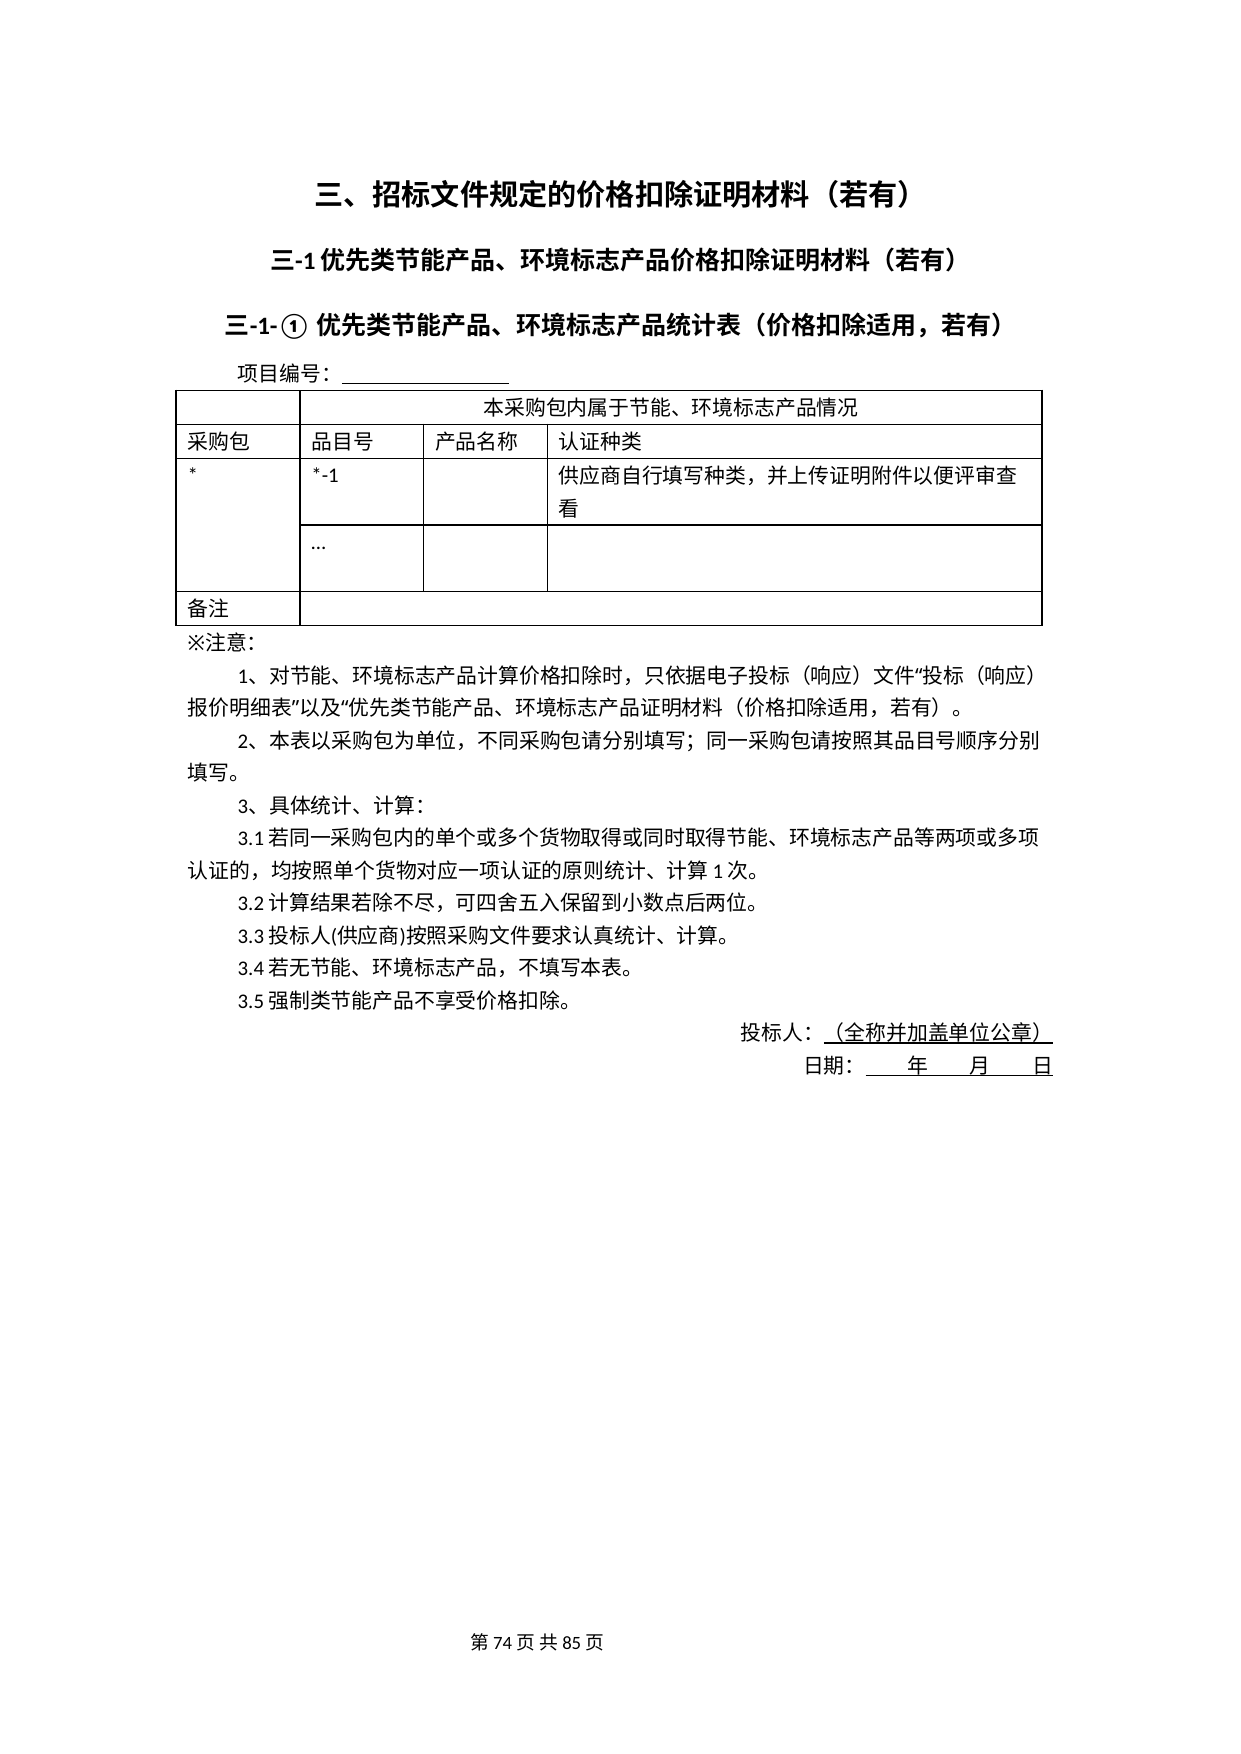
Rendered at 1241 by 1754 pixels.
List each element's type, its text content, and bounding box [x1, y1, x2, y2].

text 三-1优先类节能产品、环境标志产品价格扣除证明材料（若有） [187, 227, 1053, 292]
table_cell [548, 526, 1041, 591]
text 投标人：（全称并加盖单位公章） [187, 1016, 1053, 1049]
table_cell 供应商自行填写种类，并上传证明附件以便评审查看 [548, 459, 1041, 524]
table_cell 产品名称 [424, 425, 547, 458]
text ※注意： [187, 626, 1053, 659]
table_header 本采购包内属于节能、环境标志产品情况 [301, 391, 1041, 423]
text 3.2计算结果若除不尽，可四舍五入保留到小数点后两位。 [187, 886, 1053, 919]
table_cell * [177, 459, 299, 591]
table_header [177, 391, 299, 423]
table_cell [301, 592, 1041, 625]
text 项目编号： [187, 357, 1053, 389]
table_cell *-1 [301, 459, 423, 524]
table_cell 品目号 [301, 425, 423, 458]
table_cell 备注 [177, 592, 299, 625]
text 3.5强制类节能产品不享受价格扣除。 [187, 984, 1053, 1016]
text 2、本表以采购包为单位，不同采购包请分别填写；同一采购包请按照其品目号顺序分别填写。 [187, 724, 1053, 789]
table_cell … [301, 526, 423, 591]
text 三-1-①优先类节能产品、环境标志产品统计表（价格扣除适用，若有） [187, 292, 1053, 357]
text 日期： 年 月 日 [187, 1049, 1053, 1081]
table_cell [424, 459, 547, 524]
text 3.3投标人(供应商)按照采购文件要求认真统计、计算。 [187, 919, 1053, 951]
table_cell [424, 526, 547, 591]
text 三、招标文件规定的价格扣除证明材料（若有） [187, 162, 1053, 227]
table_cell 采购包 [177, 425, 299, 458]
table_cell 认证种类 [548, 425, 1041, 458]
text 3、具体统计、计算： [187, 789, 1053, 821]
text 3.4若无节能、环境标志产品，不填写本表。 [187, 951, 1053, 984]
text 3.1若同一采购包内的单个或多个货物取得或同时取得节能、环境标志产品等两项或多项认证的，均按照单个货物对应一项认证的原则统计、计算1次。 [187, 821, 1053, 886]
text 1、对节能、环境标志产品计算价格扣除时，只依据电子投标（响应）文件“投标（响应）报价明细表”以及“优先类节能产品、环境标志产品证明材料（价格扣除适用，若有）。 [187, 659, 1053, 724]
